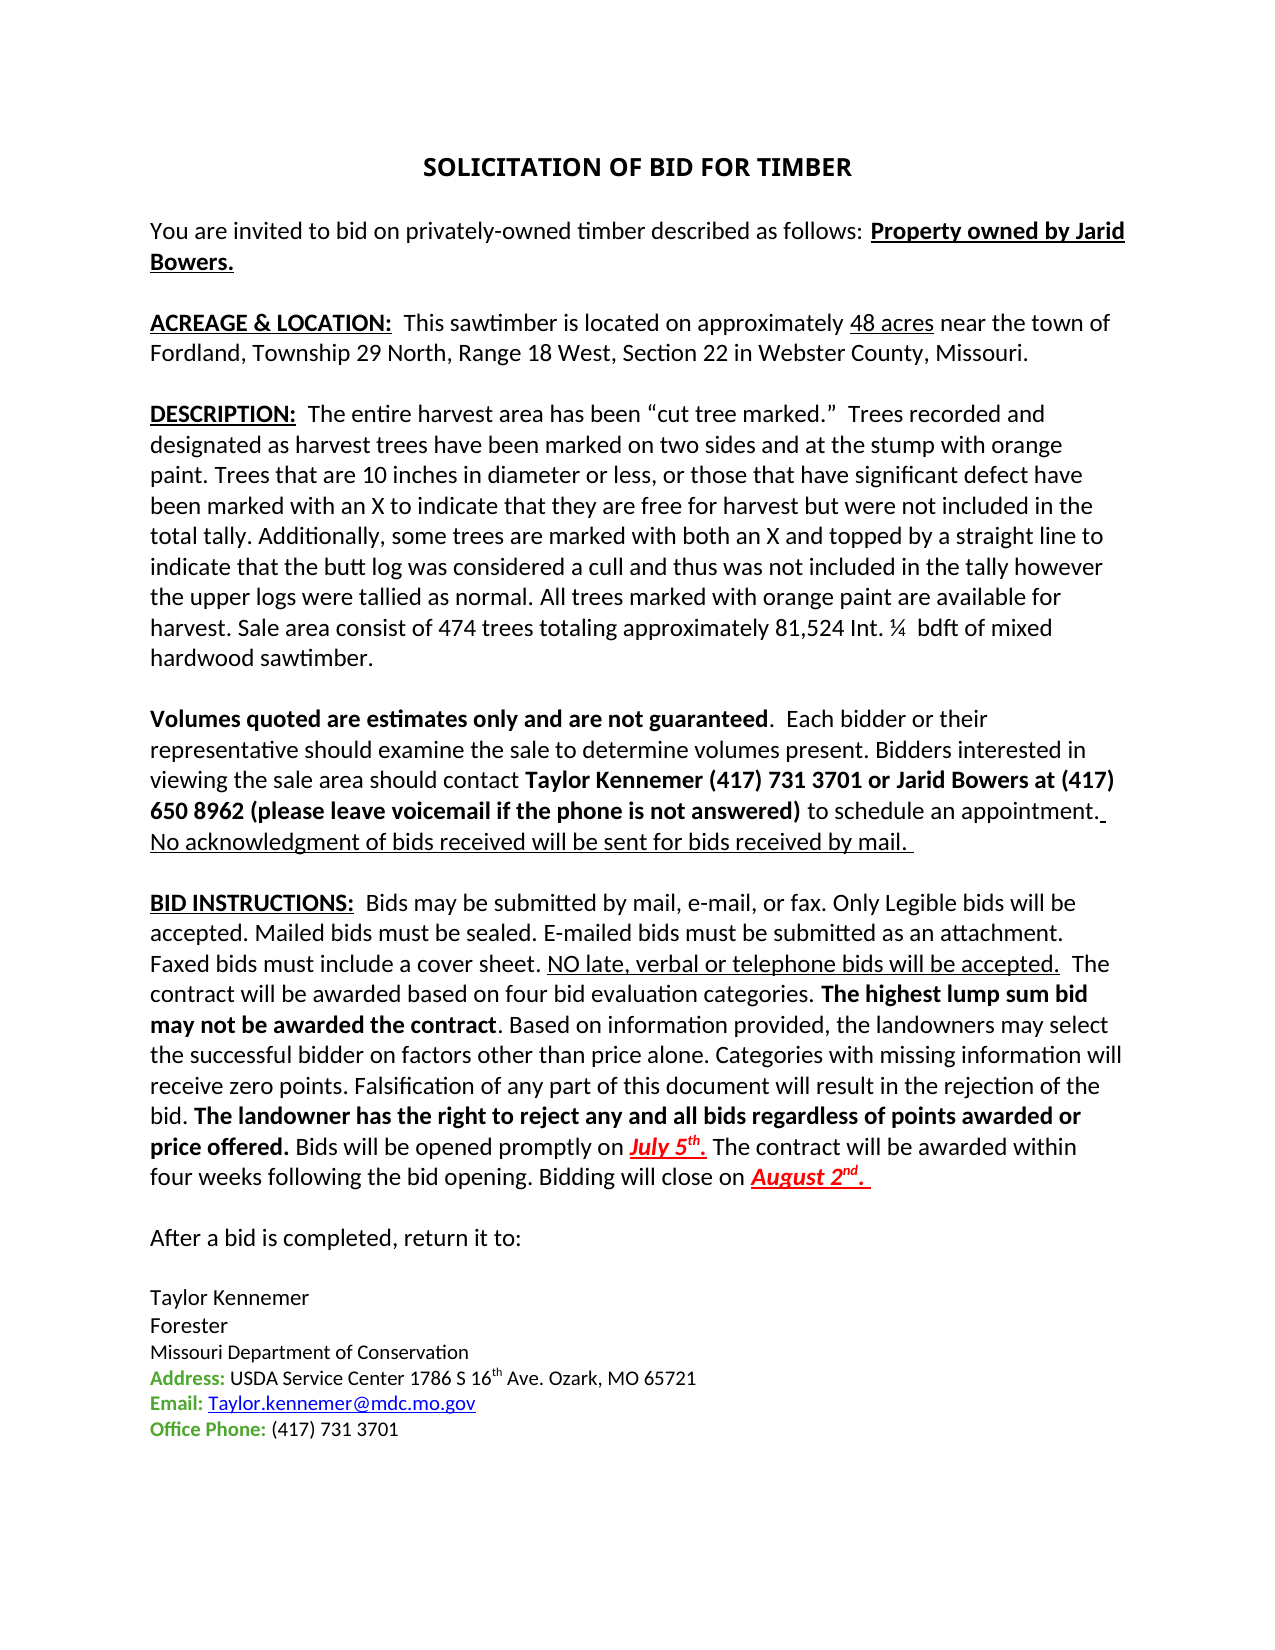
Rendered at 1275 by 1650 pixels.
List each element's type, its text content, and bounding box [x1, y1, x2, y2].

text DESCRIPTION: The entire harvest area has been “cut tree marked.” Trees recorded and designated as harvest trees have been marked on two sides and at the stump with orange paint. Trees that are 10 inches in diameter or less, or those that have significant defect have been marked with an X to indicate that they are free for harvest but were not included in the total tally. Additionally, some trees are marked with both an X and topped by a straight line to indicate that the butt log was considered a cull and thus was not included in the tally however the upper logs were tallied as normal. All trees marked with orange paint are available for harvest. Sale area consist of 474 trees totaling approximately 81,524 Int. ¼ bdft of mixed hardwood sawtimber. [150, 398, 1125, 673]
text Office Phone: (417) 731 3701 [150, 1416, 1125, 1441]
text Forester [150, 1311, 1125, 1339]
text Volumes quoted are estimates only and are not guaranteed. Each bidder or their representative should examine the sale to determine volumes present. Bidders interested in viewing the sale area should contact Taylor Kennemer (417) 731 3701 or Jarid Bowers at (417) 650 8962 (please leave voicemail if the phone is not answered) to schedule an appointment. No acknowledgment of bids received will be sent for bids received by mail. [150, 703, 1125, 856]
text ACREAGE & LOCATION: This sawtimber is located on approximately 48 acres near the town of Fordland, Township 29 North, Range 18 West, Section 22 in Webster County, Missouri. [150, 307, 1125, 368]
text Taylor Kennemer [150, 1283, 1125, 1311]
text Email: Taylor.kennemer@mdc.mo.gov [150, 1390, 1125, 1416]
text BID INSTRUCTIONS: Bids may be submitted by mail, e-mail, or fax. Only Legible bids will be accepted. Mailed bids must be sealed. E-mailed bids must be submitted as an attachment. Faxed bids must include a cover sheet. NO late, verbal or telephone bids will be accepted. The contract will be awarded based on four bid evaluation categories. The highest lump sum bid may not be awarded the contract. Based on information provided, the landowners may select the successful bidder on factors other than price alone. Categories with missing information will receive zero points. Falsification of any part of this document will result in the rejection of the bid. The landowner has the right to reject any and all bids regardless of points awarded or price offered. Bids will be opened promptly on July 5th. The contract will be awarded within four weeks following the bid opening. Bidding will close on August 2nd. [150, 887, 1125, 1192]
text Address: USDA Service Center 1786 S 16th Ave. Ozark, MO 65721 [150, 1365, 1125, 1390]
subtitle SOLICITATION OF BID FOR TIMBER [150, 150, 1125, 184]
text You are invited to bid on privately-owned timber described as follows: Property owned by Jarid Bowers. [150, 215, 1125, 276]
text Missouri Department of Conservation [150, 1339, 1125, 1365]
text After a bid is completed, return it to: [150, 1222, 1125, 1253]
